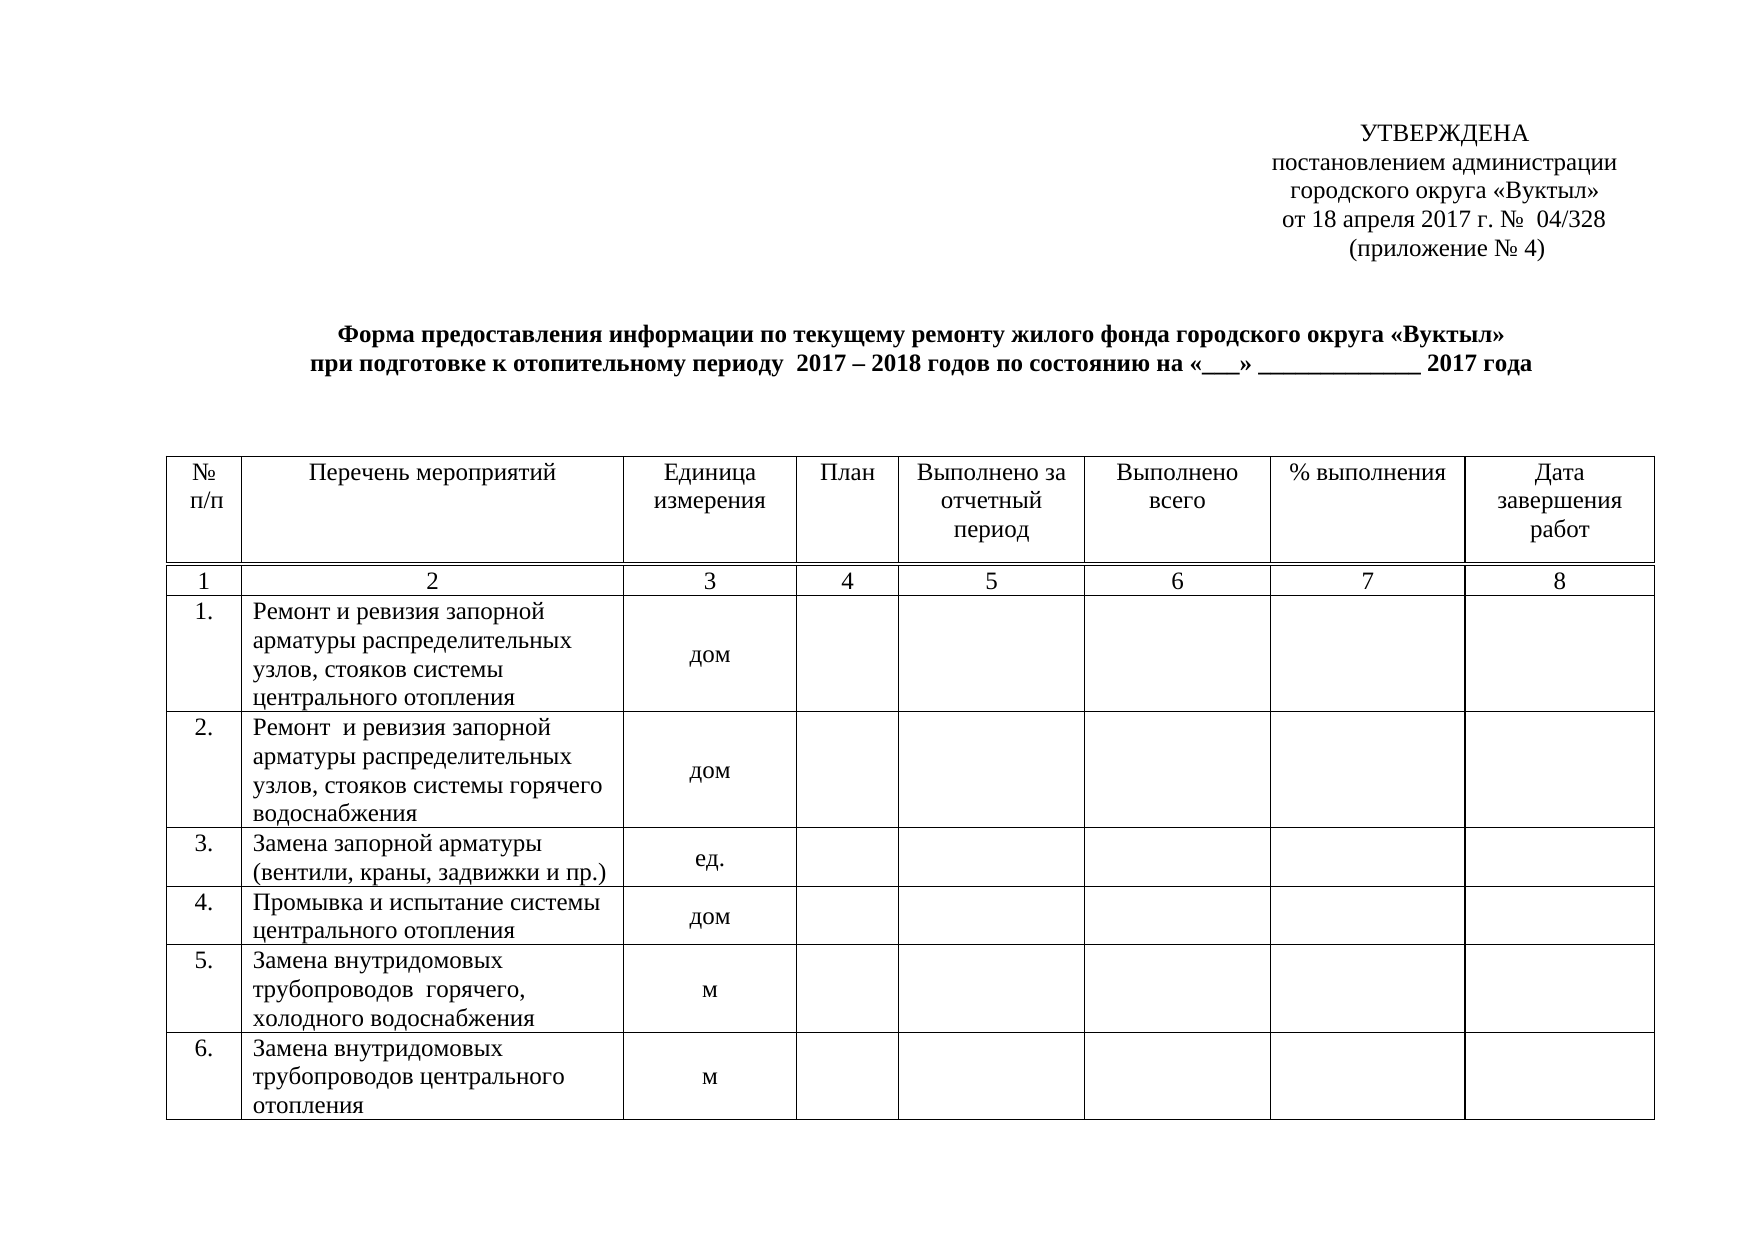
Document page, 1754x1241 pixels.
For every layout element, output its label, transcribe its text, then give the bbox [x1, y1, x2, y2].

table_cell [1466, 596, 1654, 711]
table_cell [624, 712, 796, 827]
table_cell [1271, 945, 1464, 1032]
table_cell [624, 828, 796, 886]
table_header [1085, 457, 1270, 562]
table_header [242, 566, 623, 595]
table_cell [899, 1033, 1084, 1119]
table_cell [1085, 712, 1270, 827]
text Форма предоставления информации по текущему ремонту жилого фонда городского округа «Вуктыл» [177, 319, 1666, 348]
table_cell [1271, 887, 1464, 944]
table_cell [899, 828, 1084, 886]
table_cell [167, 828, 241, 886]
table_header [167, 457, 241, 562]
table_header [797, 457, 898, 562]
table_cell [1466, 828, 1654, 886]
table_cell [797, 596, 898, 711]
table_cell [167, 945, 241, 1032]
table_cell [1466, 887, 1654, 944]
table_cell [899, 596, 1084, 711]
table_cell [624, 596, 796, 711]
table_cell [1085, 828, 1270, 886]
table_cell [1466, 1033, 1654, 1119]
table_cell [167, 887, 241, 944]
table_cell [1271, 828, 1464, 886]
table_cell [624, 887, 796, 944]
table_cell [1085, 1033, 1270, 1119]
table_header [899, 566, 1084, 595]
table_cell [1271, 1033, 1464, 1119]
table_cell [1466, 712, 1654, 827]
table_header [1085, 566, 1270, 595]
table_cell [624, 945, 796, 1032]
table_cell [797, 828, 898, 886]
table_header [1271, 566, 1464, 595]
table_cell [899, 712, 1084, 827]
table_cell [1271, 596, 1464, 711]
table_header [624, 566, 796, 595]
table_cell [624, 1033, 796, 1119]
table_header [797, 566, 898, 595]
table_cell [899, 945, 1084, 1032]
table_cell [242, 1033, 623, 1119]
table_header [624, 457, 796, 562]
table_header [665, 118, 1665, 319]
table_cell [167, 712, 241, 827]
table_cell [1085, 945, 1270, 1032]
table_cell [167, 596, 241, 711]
text при подготовке к отопительному периоду 2017 – 2018 годов по состоянию на «___» _____________ 2017 года [177, 348, 1665, 377]
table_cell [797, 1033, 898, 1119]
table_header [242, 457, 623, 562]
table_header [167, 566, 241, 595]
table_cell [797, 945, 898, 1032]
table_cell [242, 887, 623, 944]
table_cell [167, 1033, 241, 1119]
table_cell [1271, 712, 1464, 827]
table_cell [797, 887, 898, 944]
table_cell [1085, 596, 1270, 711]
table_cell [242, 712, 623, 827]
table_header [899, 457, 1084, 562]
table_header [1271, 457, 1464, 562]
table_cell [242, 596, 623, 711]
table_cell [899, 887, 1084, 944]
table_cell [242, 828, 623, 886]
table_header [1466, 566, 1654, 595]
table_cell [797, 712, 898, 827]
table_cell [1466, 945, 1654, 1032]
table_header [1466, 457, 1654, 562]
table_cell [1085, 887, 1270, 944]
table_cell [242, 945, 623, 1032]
